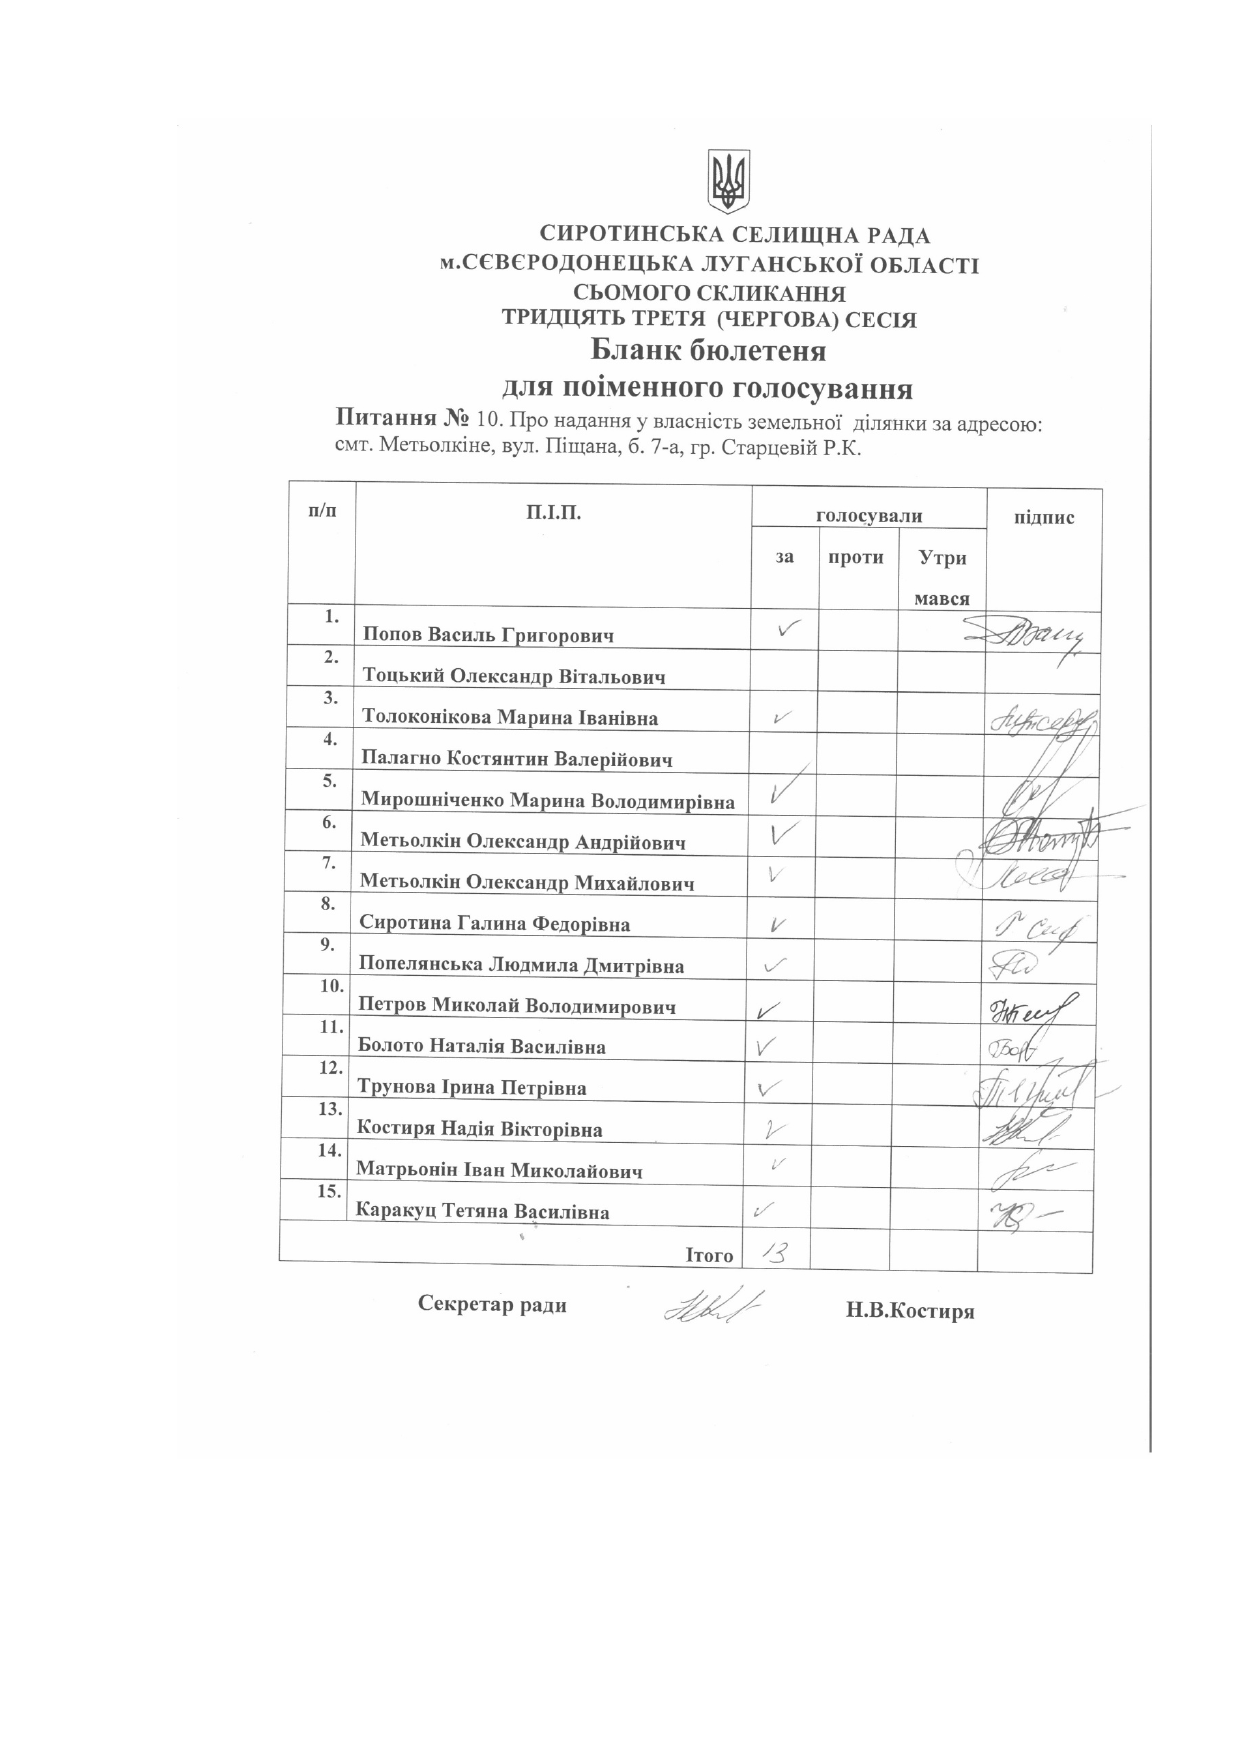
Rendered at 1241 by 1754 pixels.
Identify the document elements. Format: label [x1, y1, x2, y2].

picture [177, 118, 1152, 1459]
